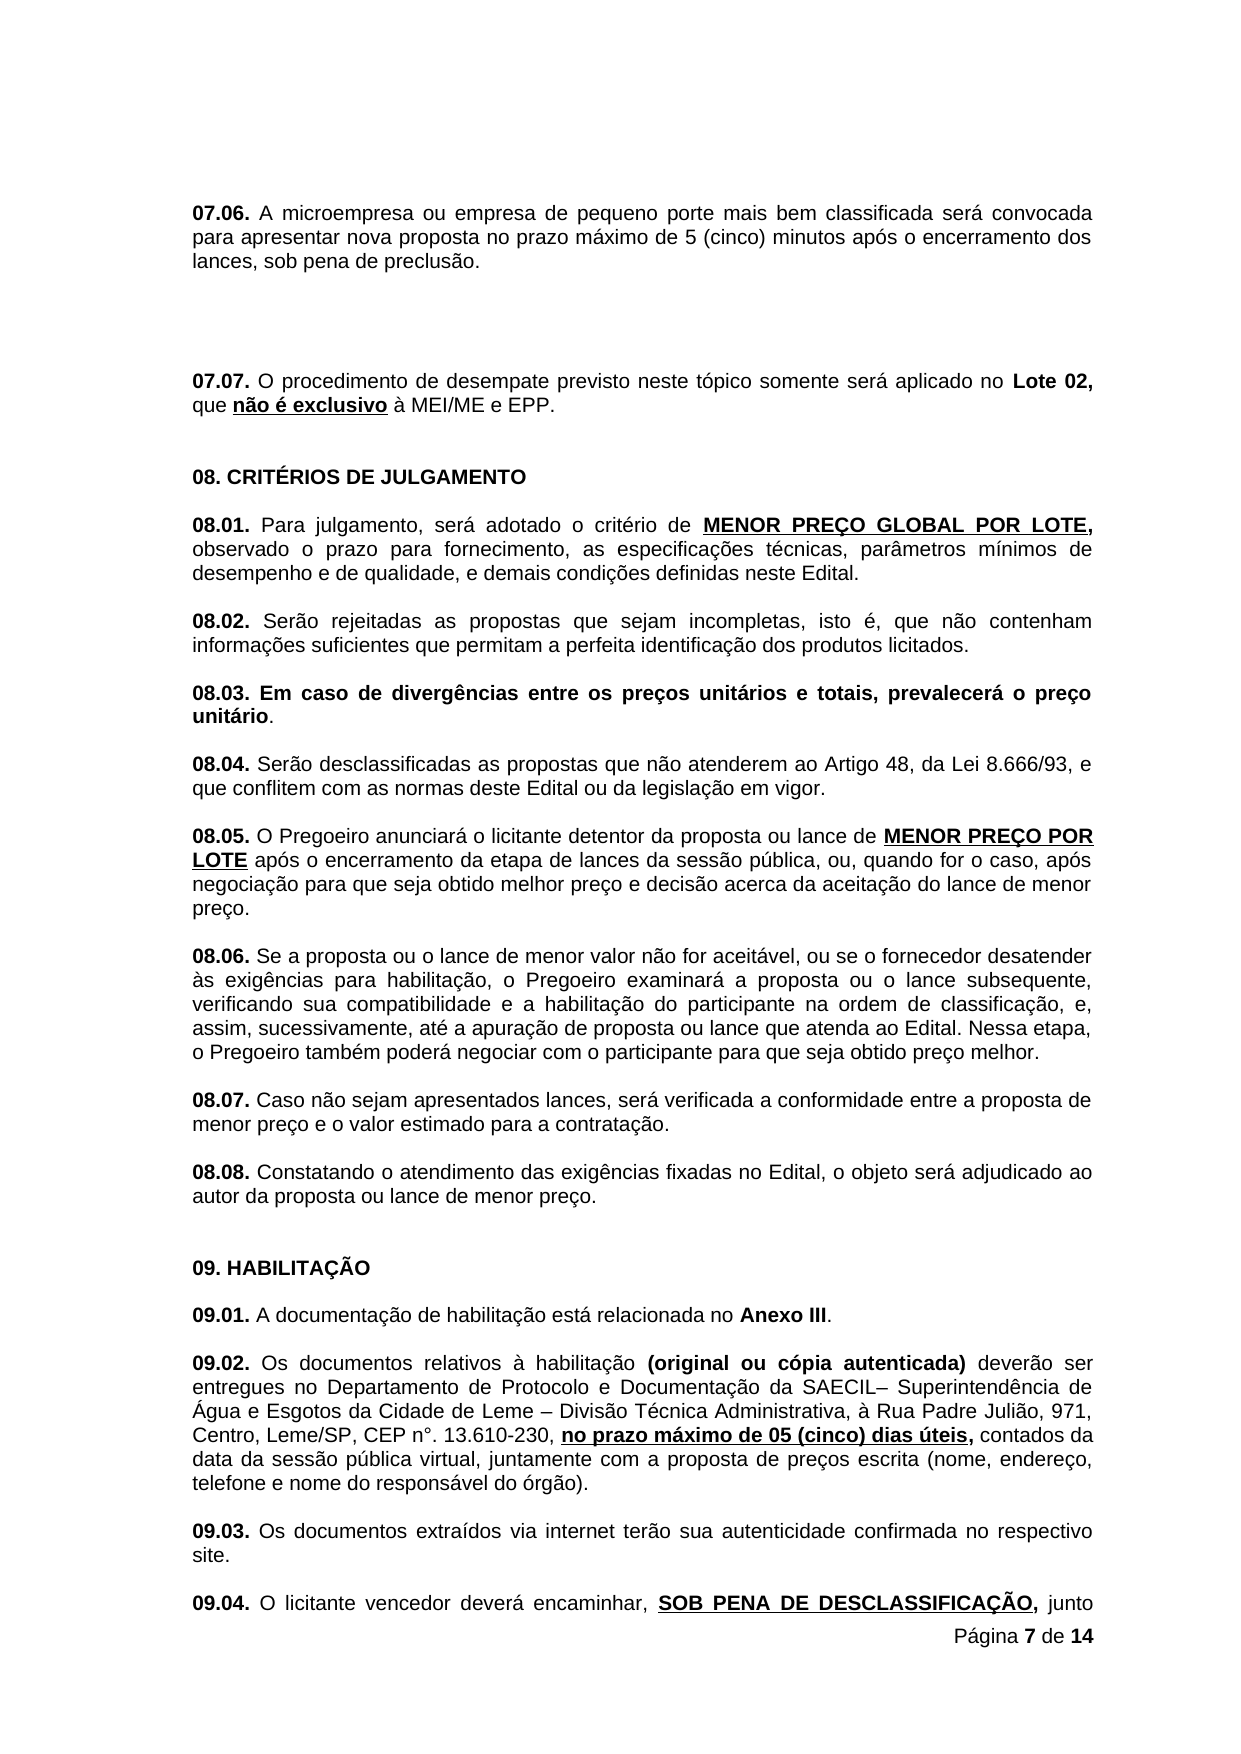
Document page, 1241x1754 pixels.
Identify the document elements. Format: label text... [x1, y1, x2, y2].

text 09.01. A documentação de habilitação está relacionada no Anexo III. [192, 1303, 1093, 1327]
text 08.06. Se a proposta ou o lance de menor valor não for aceitável, ou se o fornecedor desatender às exigências para habilitação, o Pregoeiro examinará a proposta ou o lance subsequente, verificando sua compatibilidade e a habilitação do participante na ordem de classificação, e, assim, sucessivamente, até a apuração de proposta ou lance que atenda ao Edital. Nessa etapa, o Pregoeiro também poderá negociar com o participante para que seja obtido preço melhor. [192, 944, 1093, 1064]
text 08.08. Constatando o atendimento das exigências fixadas no Edital, o objeto será adjudicado ao autor da proposta ou lance de menor preço. [192, 1159, 1093, 1207]
text 08.01. Para julgamento, será adotado o critério de MENOR PREÇO GLOBAL POR LOTE, observado o prazo para fornecimento, as especificações técnicas, parâmetros mínimos de desempenho e de qualidade, e demais condições definidas neste Edital. [192, 513, 1093, 584]
text 08.07. Caso não sejam apresentados lances, será verificada a conformidade entre a proposta de menor preço e o valor estimado para a contratação. [192, 1088, 1093, 1136]
text 08.05. O Pregoeiro anunciará o licitante detentor da proposta ou lance de MENOR PREÇO POR LOTE após o encerramento da etapa de lances da sessão pública, ou, quando for o caso, após negociação para que seja obtido melhor preço e decisão acerca da aceitação do lance de menor preço. [192, 824, 1093, 920]
text 08.02. Serão rejeitadas as propostas que sejam incompletas, isto é, que não contenham informações suficientes que permitam a perfeita identificação dos produtos licitados. [192, 608, 1093, 656]
text 09.03. Os documentos extraídos via internet terão sua autenticidade confirmada no respectivo site. [192, 1519, 1093, 1567]
text 07.07. O procedimento de desempate previsto neste tópico somente será aplicado no Lote 02, que não é exclusivo à MEI/ME e EPP. [192, 369, 1093, 417]
text 08.03. Em caso de divergências entre os preços unitários e totais, prevalecerá o preço unitário. [192, 680, 1093, 728]
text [192, 1591, 1093, 1615]
text 09.02. Os documentos relativos à habilitação (original ou cópia autenticada) deverão ser entregues no Departamento de Protocolo e Documentação da SAECIL– Superintendência de Água e Esgotos da Cidade de Leme – Divisão Técnica Administrativa, à Rua Padre Julião, 971, Centro, Leme/SP, CEP n°. 13.610-230, no prazo máximo de 05 (cinco) dias úteis, contados da data da sessão pública virtual, juntamente com a proposta de preços escrita (nome, endereço, telefone e nome do responsável do órgão). [192, 1351, 1093, 1495]
text 09. HABILITAÇÃO [192, 1255, 1093, 1279]
text 07.06. A microempresa ou empresa de pequeno porte mais bem classificada será convocada para apresentar nova proposta no prazo máximo de 5 (cinco) minutos após o encerramento dos lances, sob pena de preclusão. [192, 201, 1093, 273]
text 08.04. Serão desclassificadas as propostas que não atenderem ao Artigo 48, da Lei 8.666/93, e que conflitem com as normas deste Edital ou da legislação em vigor. [192, 752, 1093, 800]
text 08. CRITÉRIOS DE JULGAMENTO [192, 465, 1093, 489]
